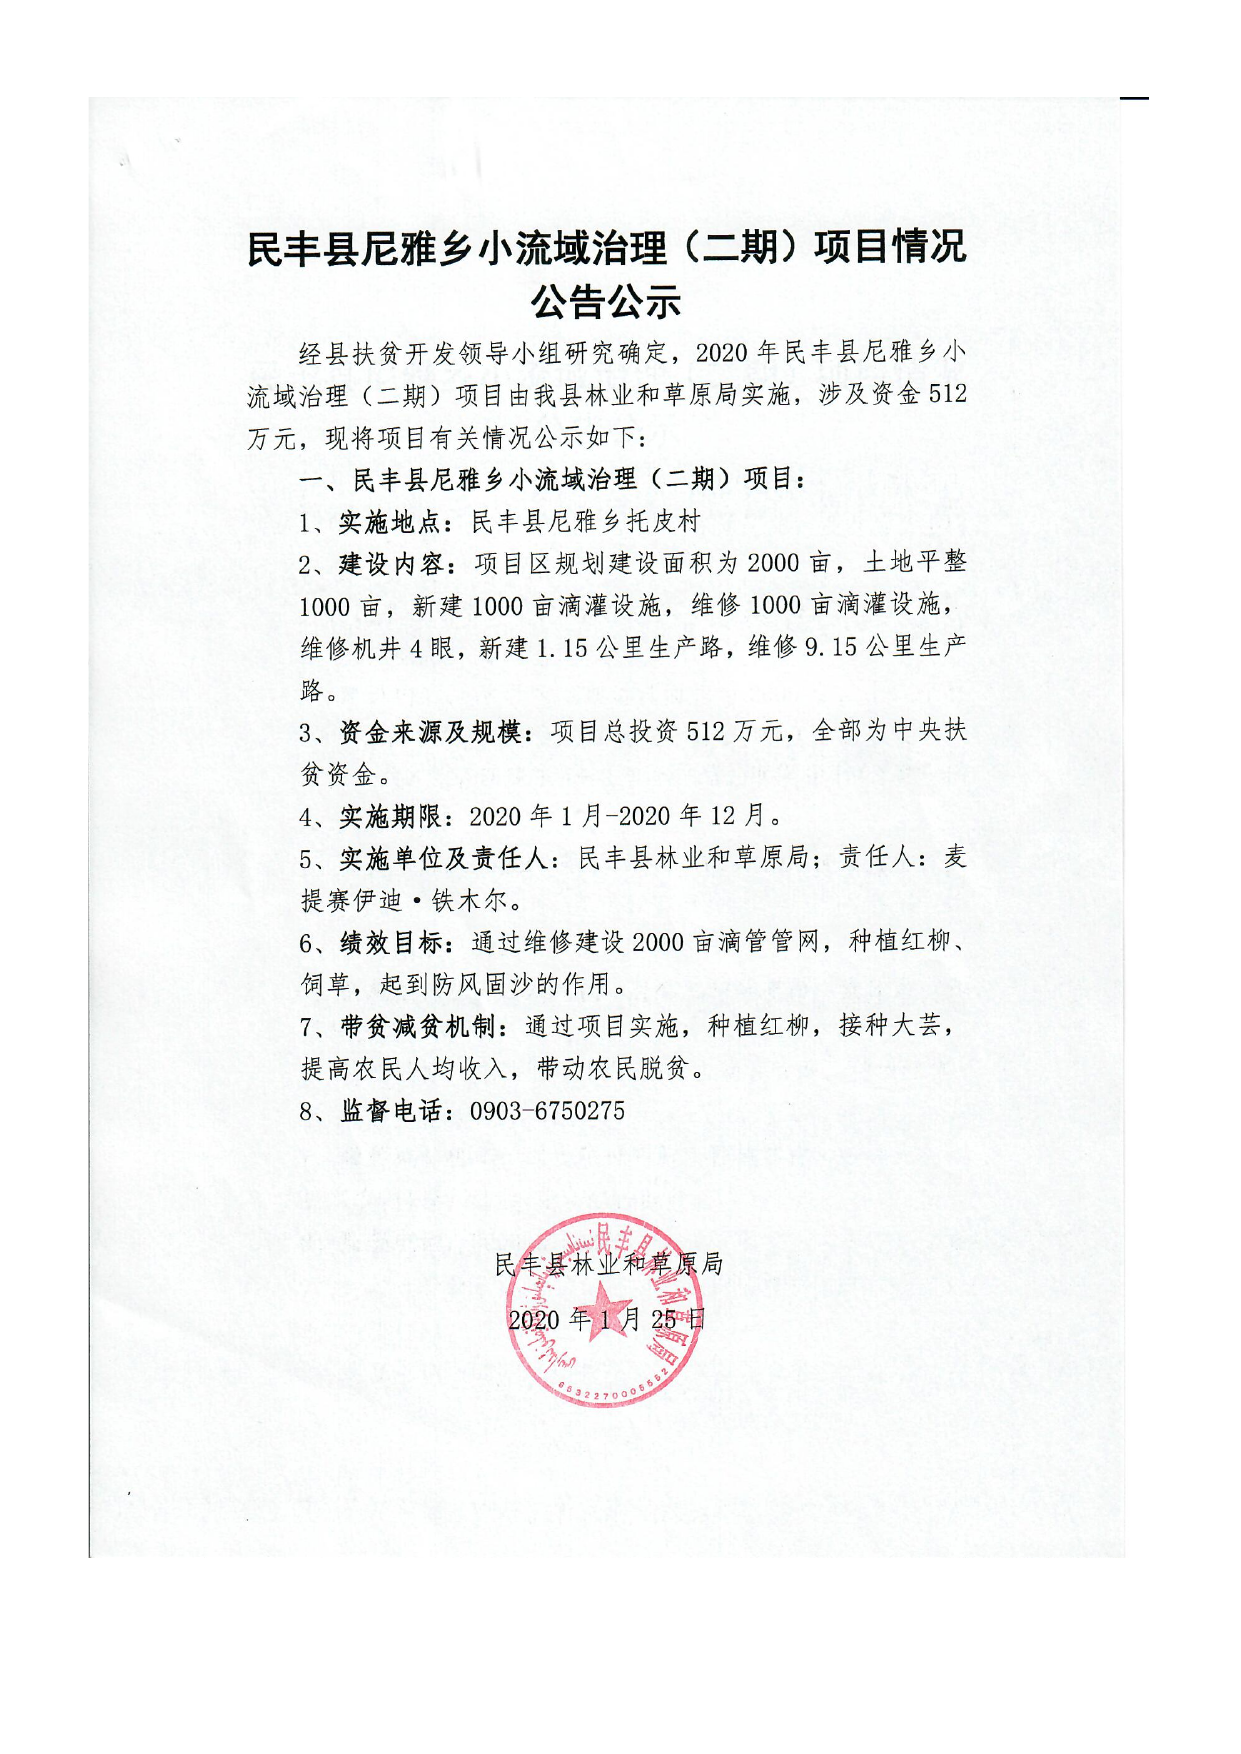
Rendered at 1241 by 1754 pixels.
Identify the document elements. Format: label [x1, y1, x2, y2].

picture [88, 97, 1151, 1558]
